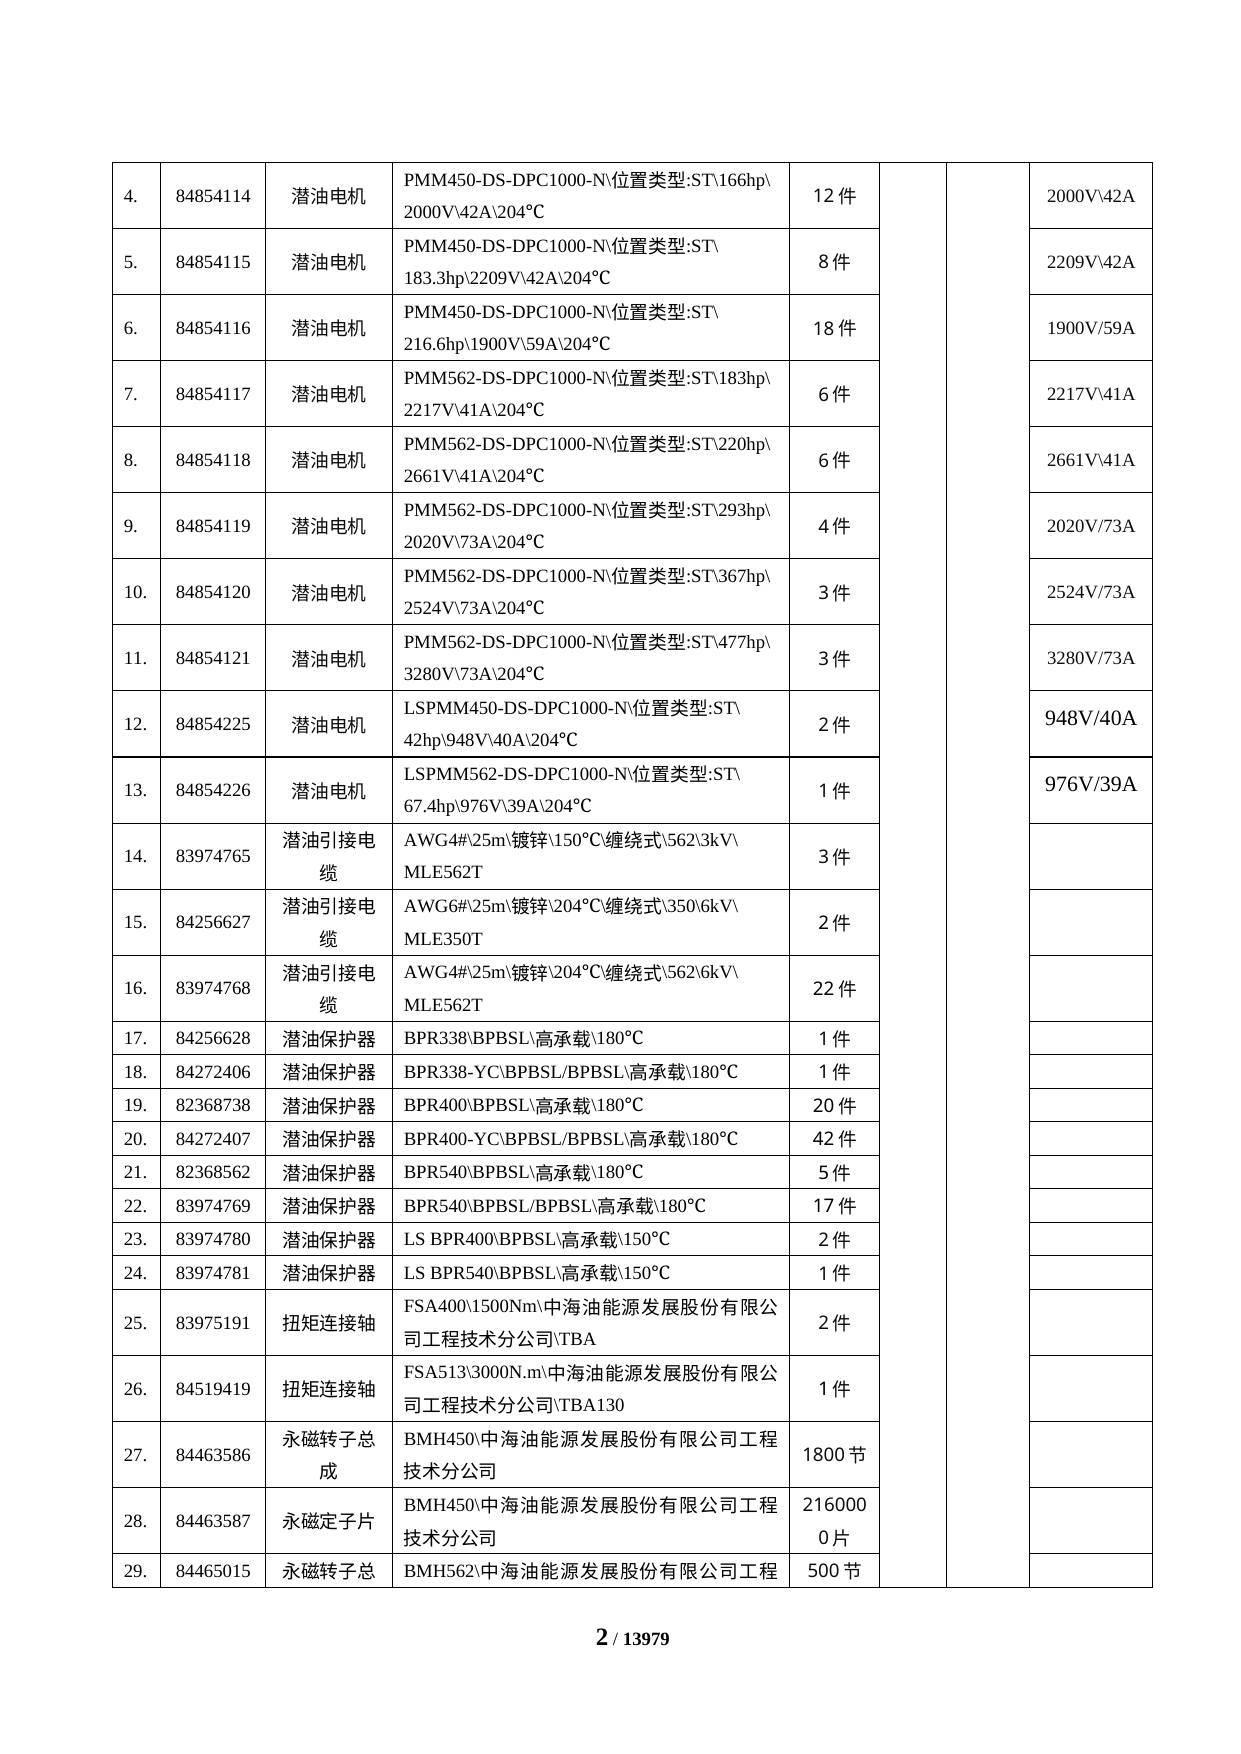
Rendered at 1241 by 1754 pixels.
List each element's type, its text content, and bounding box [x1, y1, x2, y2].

table_cell 84256627 [161, 890, 265, 954]
table_cell BPR338-YC\BPBSL/BPBSL\高承载\180℃ [393, 1055, 789, 1088]
table_cell [113, 625, 160, 690]
table_cell 6件 [790, 427, 879, 492]
table_cell [1030, 1089, 1152, 1121]
table_cell 2217V\41A [1030, 361, 1152, 426]
table_cell 潜油保护器 [266, 1089, 392, 1121]
table_cell 2件 [790, 1223, 879, 1255]
table_cell 84854118 [161, 427, 265, 492]
table_cell 2件 [790, 890, 879, 954]
table_cell BPR400-YC\BPBSL/BPBSL\高承载\180℃ [393, 1122, 789, 1155]
table_cell 82368562 [161, 1156, 265, 1188]
table_cell [1030, 1554, 1152, 1587]
table_cell 8件 [790, 229, 879, 294]
table_cell 1件 [790, 1356, 879, 1421]
table_cell BPR400\BPBSL\高承载\180℃ [393, 1089, 789, 1121]
table_cell 12件 [790, 163, 879, 228]
table_cell 84256628 [161, 1022, 265, 1054]
table_cell 948V/40A [1030, 691, 1152, 756]
table_cell 潜油电机 [266, 559, 392, 624]
table_cell 84854115 [161, 229, 265, 294]
table_cell 17件 [790, 1189, 879, 1222]
table_cell [1030, 1422, 1152, 1487]
table_cell PMM562-DS-DPC1000-N\位置类型:ST\183hp\2217V\41A\204℃ [393, 361, 789, 426]
table_cell 84854226 [161, 758, 265, 822]
table_cell 5件 [790, 1156, 879, 1188]
table_cell AWG6#\25m\镀锌\204℃\缠绕式\350\6kV\MLE350T [393, 890, 789, 954]
table_cell PMM450-DS-DPC1000-N\位置类型:ST\166hp\2000V\42A\204℃ [393, 163, 789, 228]
table_cell PMM450-DS-DPC1000-N\位置类型:ST\183.3hp\2209V\42A\204℃ [393, 229, 789, 294]
table_cell FSA513\3000N.m\中海油能源发展股份有限公司工程技术分公司\TBA130 [393, 1356, 789, 1421]
table_cell [113, 1223, 160, 1255]
table_cell [113, 163, 160, 228]
table_cell FSA400\1500Nm\中海油能源发展股份有限公司工程技术分公司\TBA [393, 1290, 789, 1355]
table_cell 潜油保护器 [266, 1122, 392, 1155]
table_cell LSPMM450-DS-DPC1000-N\位置类型:ST\42hp\948V\40A\204℃ [393, 691, 789, 756]
table_cell 84463587 [161, 1488, 265, 1553]
table_cell 1800节 [790, 1422, 879, 1487]
table_cell PMM562-DS-DPC1000-N\位置类型:ST\220hp\2661V\41A\204℃ [393, 427, 789, 492]
table_cell 2件 [790, 691, 879, 756]
table_cell 2件 [790, 1290, 879, 1355]
table_cell 2000V\42A [1030, 163, 1152, 228]
table_cell 84854116 [161, 295, 265, 360]
table_cell [113, 890, 160, 954]
table_cell 84854120 [161, 559, 265, 624]
table_cell 83974781 [161, 1256, 265, 1289]
table_cell 扭矩连接轴 [266, 1356, 392, 1421]
table_cell [113, 1189, 160, 1222]
table_cell [113, 229, 160, 294]
table_cell 2524V/73A [1030, 559, 1152, 624]
table_cell [1030, 956, 1152, 1021]
table_cell [113, 824, 160, 888]
table_cell 2661V\41A [1030, 427, 1152, 492]
table_cell 84272406 [161, 1055, 265, 1088]
table_cell [113, 493, 160, 558]
table_cell [113, 295, 160, 360]
table_cell 84519419 [161, 1356, 265, 1421]
table_cell [113, 427, 160, 492]
table_cell PMM562-DS-DPC1000-N\位置类型:ST\293hp\2020V\73A\204℃ [393, 493, 789, 558]
table_cell [113, 1554, 160, 1587]
table_cell BPR540\BPBSL/BPBSL\高承载\180℃ [393, 1189, 789, 1222]
table_cell [1030, 1356, 1152, 1421]
table_cell 3件 [790, 625, 879, 690]
table_cell BMH450\中海油能源发展股份有限公司工程技术分公司 [393, 1488, 789, 1553]
table_cell BMH450\中海油能源发展股份有限公司工程技术分公司 [393, 1422, 789, 1487]
table_cell [1030, 1055, 1152, 1088]
table_cell 潜油引接电缆 [266, 824, 392, 888]
table_cell 42件 [790, 1122, 879, 1155]
table_cell 潜油保护器 [266, 1022, 392, 1054]
table_cell [1030, 1256, 1152, 1289]
table_cell 84854117 [161, 361, 265, 426]
table_cell 永磁定子片 [266, 1488, 392, 1553]
table_cell 83974780 [161, 1223, 265, 1255]
table_cell 976V/39A [1030, 758, 1152, 822]
table_cell 82368738 [161, 1089, 265, 1121]
table_cell [1030, 1189, 1152, 1222]
table_cell 1900V/59A [1030, 295, 1152, 360]
table_cell [113, 1356, 160, 1421]
table_cell 1件 [790, 1055, 879, 1088]
table_cell 84854114 [161, 163, 265, 228]
table_cell 潜油电机 [266, 493, 392, 558]
table_cell 1件 [790, 1022, 879, 1054]
table_cell 潜油保护器 [266, 1189, 392, 1222]
table_cell 2020V/73A [1030, 493, 1152, 558]
table_cell 永磁转子总成 [266, 1554, 392, 1587]
table_cell LSPMM562-DS-DPC1000-N\位置类型:ST\67.4hp\976V\39A\204℃ [393, 758, 789, 822]
table_cell 84465015 [161, 1554, 265, 1587]
table_cell [113, 1156, 160, 1188]
table_cell [1030, 1022, 1152, 1054]
table_cell 潜油保护器 [266, 1256, 392, 1289]
table_cell 84854225 [161, 691, 265, 756]
table_cell [113, 559, 160, 624]
table_cell 1件 [790, 1256, 879, 1289]
table_cell 3件 [790, 824, 879, 888]
table_cell 潜油电机 [266, 295, 392, 360]
table_cell 2160000片 [790, 1488, 879, 1553]
table_cell 潜油电机 [266, 427, 392, 492]
table_cell [113, 1122, 160, 1155]
table_cell 潜油电机 [266, 361, 392, 426]
table_cell 18件 [790, 295, 879, 360]
table_cell 4件 [790, 493, 879, 558]
table_cell 潜油电机 [266, 625, 392, 690]
table_cell 500节 [790, 1554, 879, 1587]
table_cell LS BPR540\BPBSL\高承载\150℃ [393, 1256, 789, 1289]
table_cell 83974769 [161, 1189, 265, 1222]
table_cell [1030, 1122, 1152, 1155]
table_cell 83974765 [161, 824, 265, 888]
table_cell [113, 361, 160, 426]
table_cell 6件 [790, 361, 879, 426]
table_cell 20件 [790, 1089, 879, 1121]
table_cell [113, 1488, 160, 1553]
table_cell 潜油电机 [266, 758, 392, 822]
table_cell 潜油引接电缆 [266, 890, 392, 954]
table_cell 2209V\42A [1030, 229, 1152, 294]
table_cell 潜油保护器 [266, 1156, 392, 1188]
table_cell [113, 1055, 160, 1088]
table_cell [113, 758, 160, 822]
table_cell LS BPR400\BPBSL\高承载\150℃ [393, 1223, 789, 1255]
table_cell AWG4#\25m\镀锌\204℃\缠绕式\562\6kV\MLE562T [393, 956, 789, 1021]
table_cell [1030, 1488, 1152, 1553]
table_cell [1030, 1223, 1152, 1255]
table_cell PMM562-DS-DPC1000-N\位置类型:ST\477hp\3280V\73A\204℃ [393, 625, 789, 690]
table_cell 扭矩连接轴 [266, 1290, 392, 1355]
table_cell 84463586 [161, 1422, 265, 1487]
table_cell [1030, 890, 1152, 954]
table_cell [1030, 1290, 1152, 1355]
table_cell [113, 1256, 160, 1289]
table_cell [113, 956, 160, 1021]
table_cell 潜油电机 [266, 691, 392, 756]
table_cell BPR338\BPBSL\高承载\180℃ [393, 1022, 789, 1054]
table_cell 83975191 [161, 1290, 265, 1355]
table_cell 潜油电机 [266, 229, 392, 294]
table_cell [393, 1554, 789, 1587]
table_cell 潜油保护器 [266, 1223, 392, 1255]
table_cell [113, 1290, 160, 1355]
table_cell BPR540\BPBSL\高承载\180℃ [393, 1156, 789, 1188]
table_cell 83974768 [161, 956, 265, 1021]
table_cell [113, 1022, 160, 1054]
table_cell 1件 [790, 758, 879, 822]
table_cell [1030, 824, 1152, 888]
table_cell [1030, 1156, 1152, 1188]
table_cell 3280V/73A [1030, 625, 1152, 690]
table_cell [113, 691, 160, 756]
table_cell [113, 1422, 160, 1487]
table_cell 84854119 [161, 493, 265, 558]
table_cell PMM562-DS-DPC1000-N\位置类型:ST\367hp\2524V\73A\204℃ [393, 559, 789, 624]
table_cell [113, 1089, 160, 1121]
table_cell AWG4#\25m\镀锌\150℃\缠绕式\562\3kV\MLE562T [393, 824, 789, 888]
table_cell 3件 [790, 559, 879, 624]
table_cell 潜油电机 [266, 163, 392, 228]
table_cell 潜油引接电缆 [266, 956, 392, 1021]
table_cell 潜油保护器 [266, 1055, 392, 1088]
table_cell 84272407 [161, 1122, 265, 1155]
table_cell 22件 [790, 956, 879, 1021]
table_cell 永磁转子总成 [266, 1422, 392, 1487]
table_cell PMM450-DS-DPC1000-N\位置类型:ST\216.6hp\1900V\59A\204℃ [393, 295, 789, 360]
table_cell 84854121 [161, 625, 265, 690]
